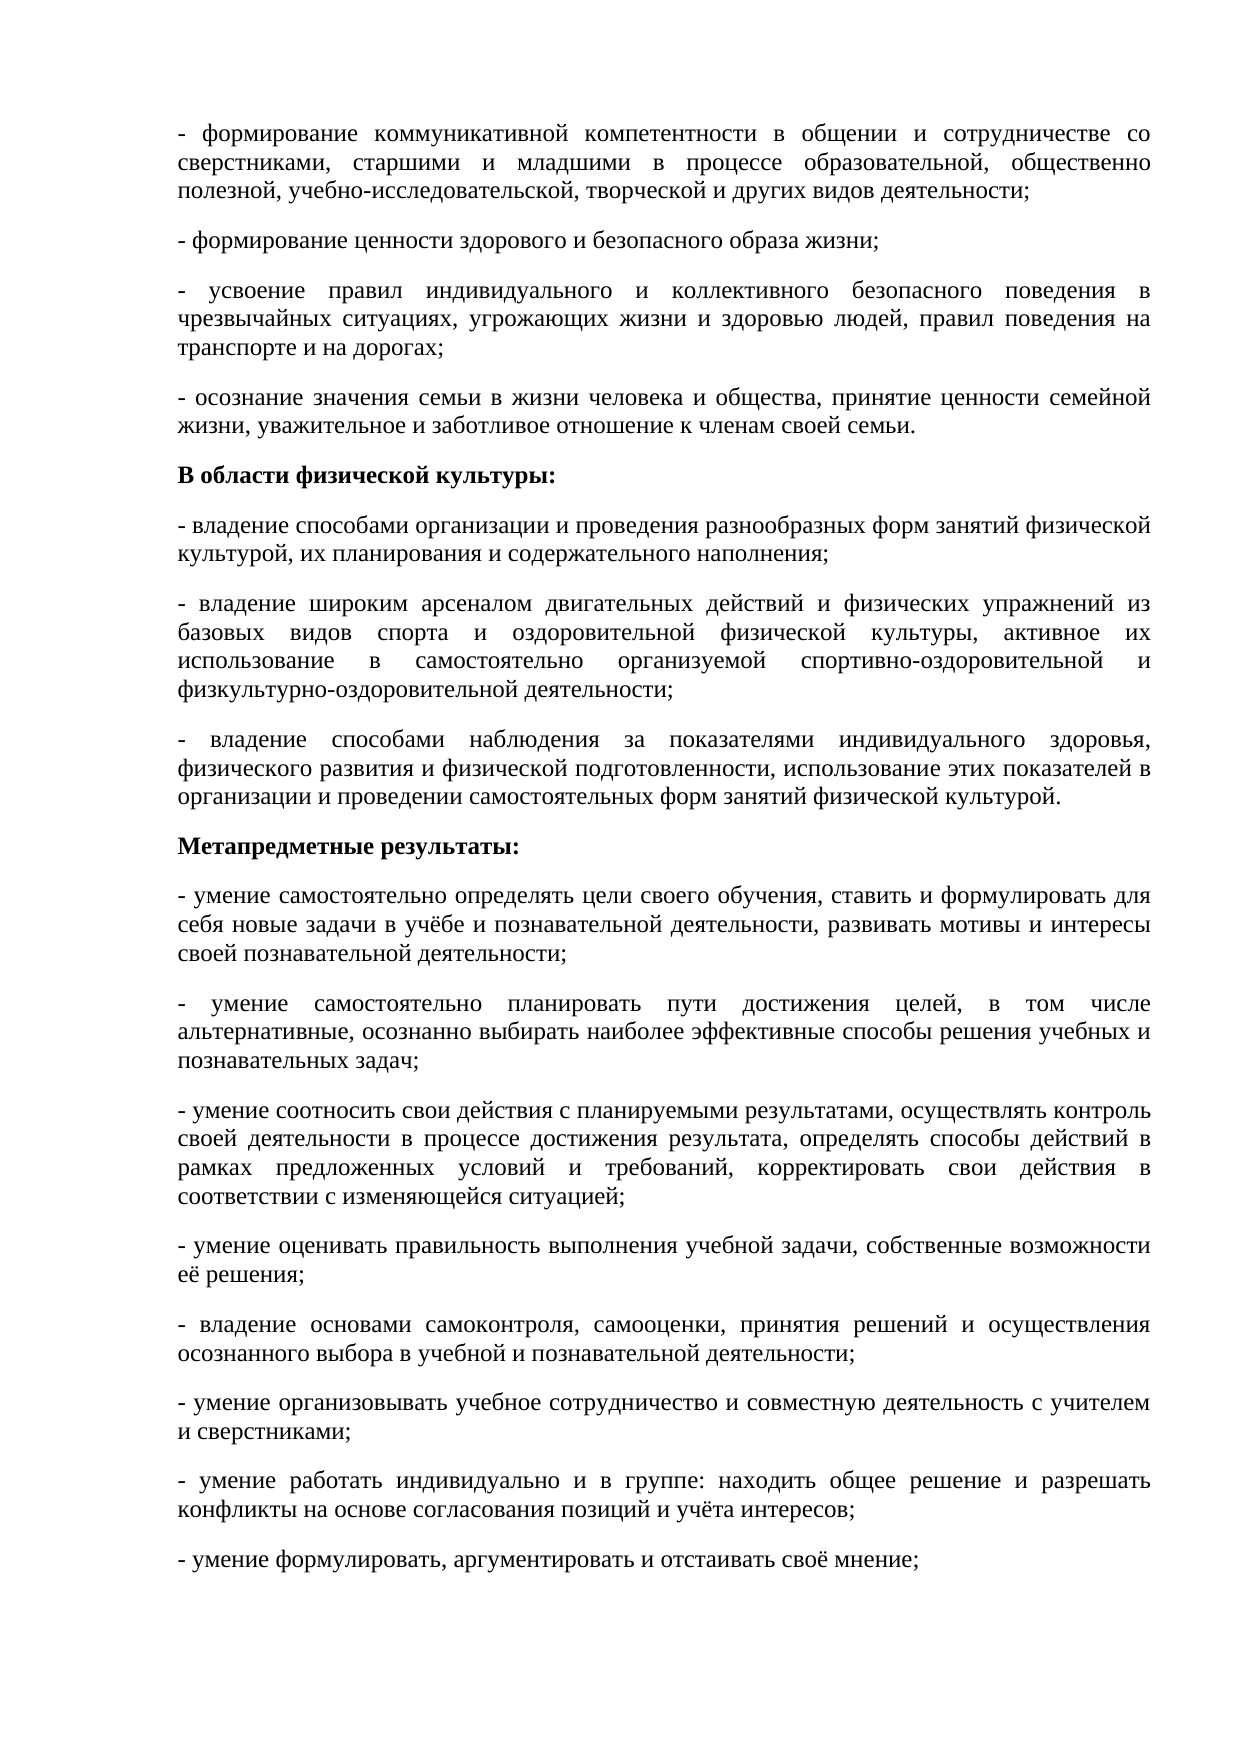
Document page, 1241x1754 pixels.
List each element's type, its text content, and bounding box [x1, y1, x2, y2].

text - умение соотносить свои действия с планируемыми результатами, осуществлять контроль своей деятельности в процессе достижения результата, определять способы действий в рамках предложенных условий и требований, корректировать свои действия в соответствии с изменяющейся ситуацией; [177, 1095, 1152, 1210]
text - усвоение правил индивидуального и коллективного безопасного поведения в чрезвычайных ситуациях, угрожающих жизни и здоровью людей, правил поведения на транспорте и на дорогах; [177, 275, 1152, 361]
text - владение широким арсеналом двигательных действий и физических упражнений из базовых видов спорта и оздоровительной физической культуры, активное их использование в самостоятельно организуемой спортивно-оздоровительной и физкультурно-оздоровительной деятельности; [177, 588, 1152, 703]
text Метапредметные результаты: [177, 831, 1152, 860]
text - владение способами наблюдения за показателями индивидуального здоровья, физического развития и физической подготовленности, использование этих показателей в организации и проведении самостоятельных форм занятий физической культурой. [177, 724, 1152, 810]
text В области физической культуры: [177, 460, 1152, 489]
text - владение основами самоконтроля, самооценки, принятия решений и осуществления осознанного выбора в учебной и познавательной деятельности; [177, 1309, 1152, 1366]
text - умение работать индивидуально и в группе: находить общее решение и разрешать конфликты на основе согласования позиций и учёта интересов; [177, 1466, 1152, 1523]
text - умение самостоятельно планировать пути достижения целей, в том числе альтернативные, осознанно выбирать наиболее эффективные способы решения учебных и познавательных задач; [177, 988, 1152, 1074]
text - умение формулировать, аргументировать и отстаивать своё мнение; [177, 1544, 1152, 1573]
text - осознание значения семьи в жизни человека и общества, принятие ценности семейной жизни, уважительное и заботливое отношение к членам своей семьи. [177, 382, 1152, 439]
text - умение оценивать правильность выполнения учебной задачи, собственные возможности её решения; [177, 1231, 1152, 1288]
text - умение самостоятельно определять цели своего обучения, ставить и формулировать для себя новые задачи в учёбе и познавательной деятельности, развивать мотивы и интересы своей познавательной деятельности; [177, 881, 1152, 967]
text - формирование ценности здорового и безопасного образа жизни; [177, 225, 1152, 254]
text - формирование коммуникативной компетентности в общении и сотрудничестве со сверстниками, старшими и младшими в процессе образовательной, общественно полезной, учебно-исследовательской, творческой и других видов деятельности; [177, 118, 1152, 204]
text - умение организовывать учебное сотрудничество и совместную деятельность с учителем и сверстниками; [177, 1387, 1152, 1445]
text - владение способами организации и проведения разнообразных форм занятий физической культурой, их планирования и содержательного наполнения; [177, 510, 1152, 567]
